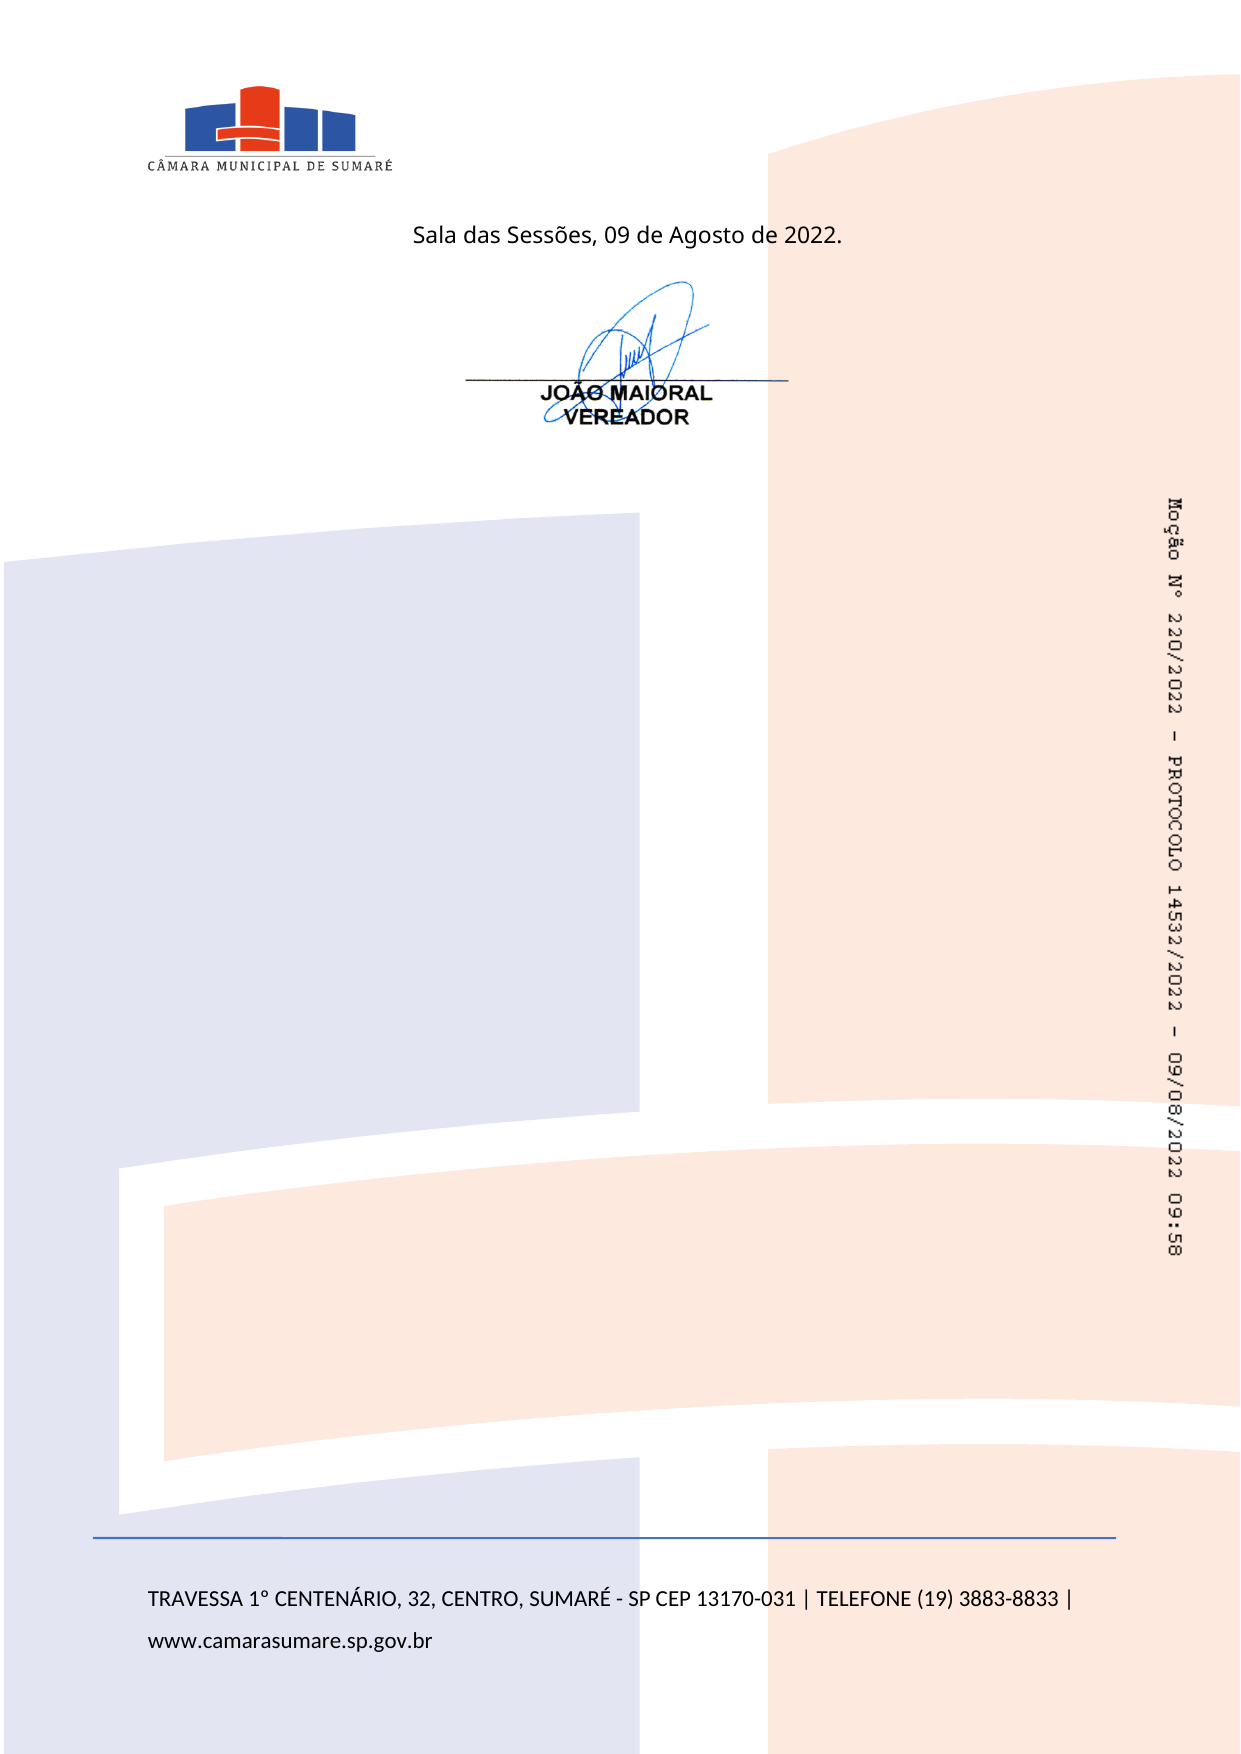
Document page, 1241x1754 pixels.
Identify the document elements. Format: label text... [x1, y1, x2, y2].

picture [1142, 494, 1205, 1260]
picture [451, 267, 804, 439]
picture [147, 86, 394, 173]
text Sala das Sessões, 09 de Agosto de 2022. [148, 219, 1107, 250]
